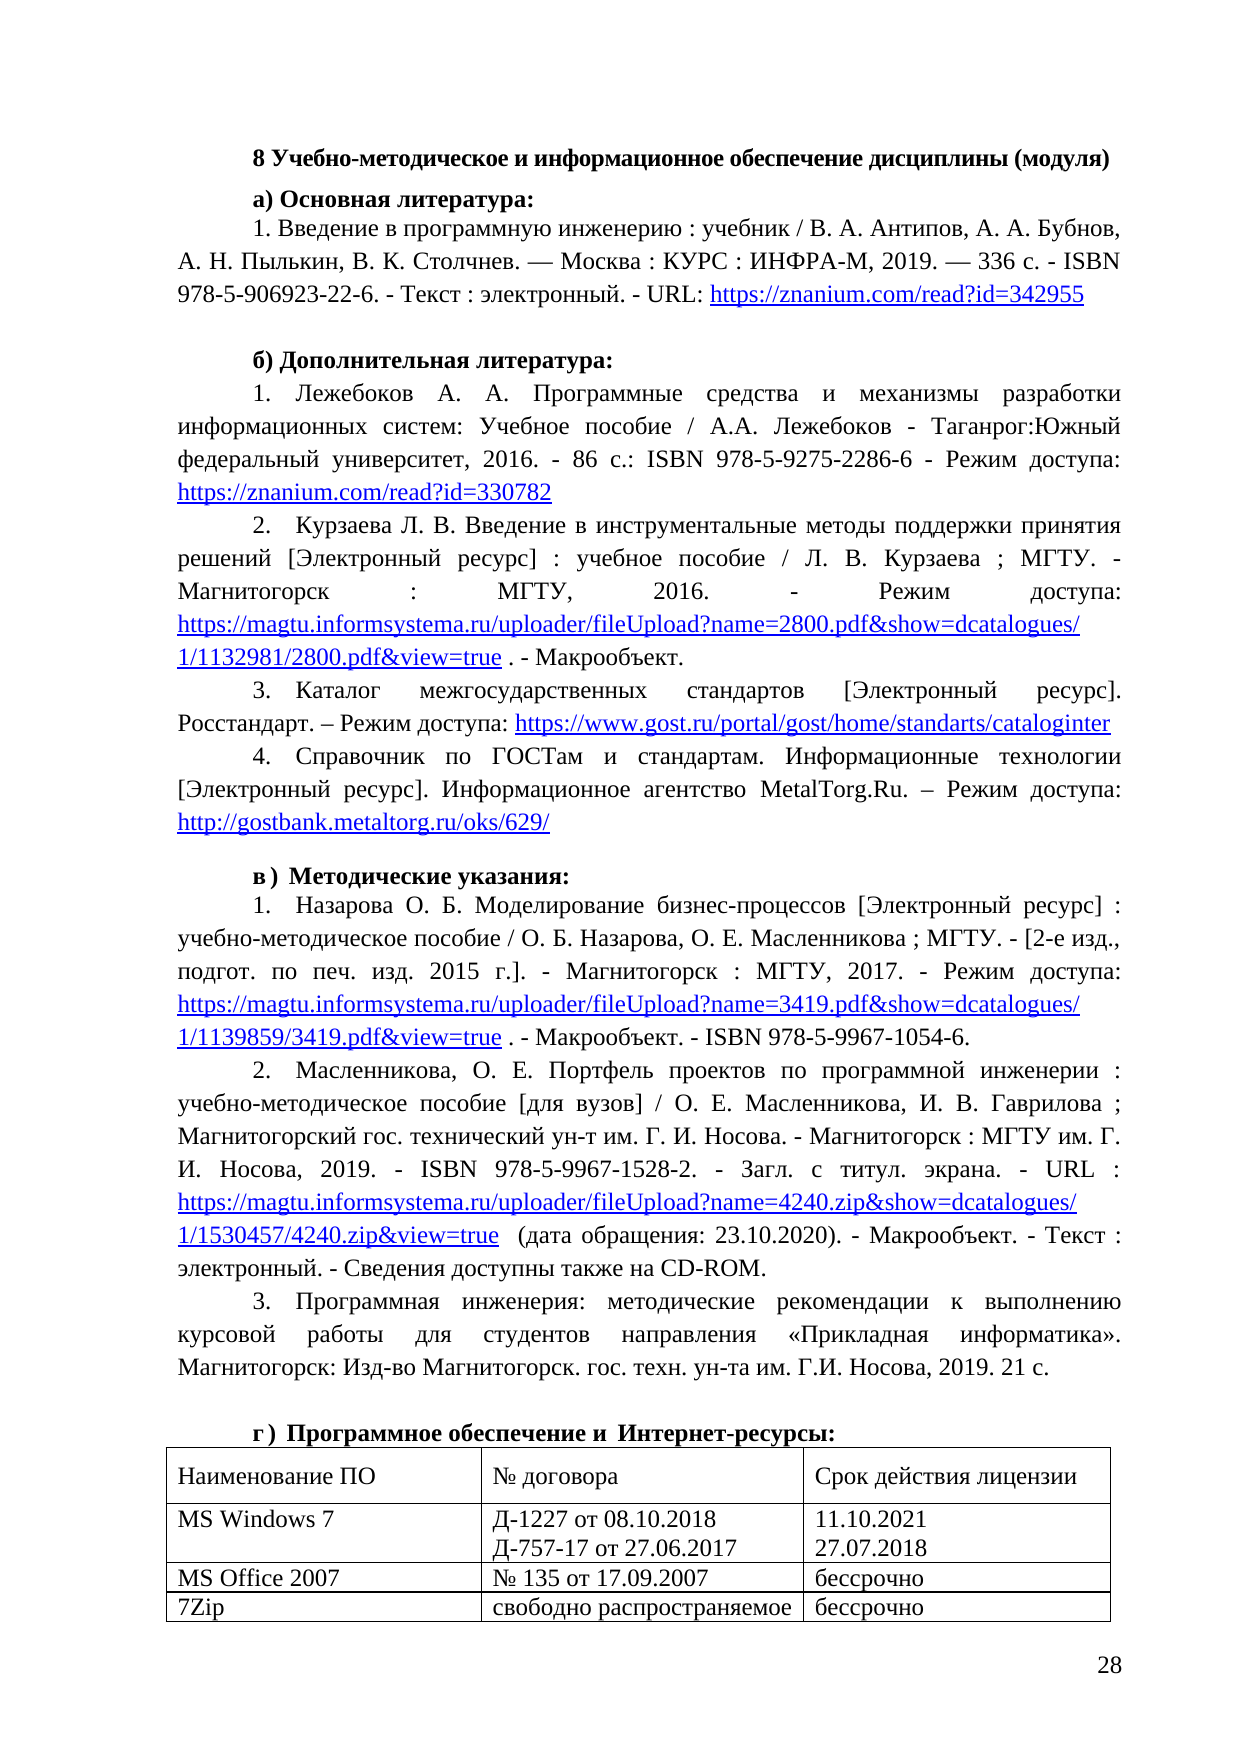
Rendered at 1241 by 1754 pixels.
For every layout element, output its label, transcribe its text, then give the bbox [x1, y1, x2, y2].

table_header Наименование ПО [167, 1448, 481, 1503]
table_header Срок действия лицензии [804, 1448, 1110, 1503]
table_cell MS Windows 7 [167, 1504, 481, 1562]
text г) Программное обеспечение и Интернет-ресурсы: [177, 1418, 1122, 1447]
text а) Основная литература: [177, 184, 1122, 213]
table_cell 11.10.2021 27.07.2018 [804, 1504, 1110, 1562]
list Назарова О. Б. Моделирование бизнес-процессов [Электронный ресурс] : учебно-методическое пособие / О. Б. Назарова, О. Е. Масленникова ; МГТУ. - [2-е изд., подгот. по печ. изд. 2015 г.]. - Магнитогорск : МГТУ, 2017. - Режим доступа: https://magtu.informsystema.ru/uploader/fileUpload?name=3419.pdf&show=dcatalogues/1/1139859/3419.pdf&view=true . - Макрообъект. - ISBN 978-5-9967-1054-6. [177, 890, 1122, 1051]
list Курзаева Л. В. Введение в инструментальные методы поддержки принятия решений [Электронный ресурс] : учебное пособие / Л. В. Курзаева ; МГТУ. - Магнитогорск : МГТУ, 2016. - Режим доступа: https://magtu.informsystema.ru/uploader/fileUpload?name=2800.pdf&show=dcatalogues/1/1132981/2800.pdf&view=true . - Макрообъект. [177, 510, 1122, 671]
list б) Дополнительная литература: [177, 345, 1122, 374]
list Лежебоков А. А. Программные средства и механизмы разработки информационных систем: Учебное пособие / А.А. Лежебоков - Таганрог:Южный федеральный университет, 2016. - 86 с.: ISBN 978-5-9275-2286-6 - Режим доступа: https://znanium.com/read?id=330782 [177, 378, 1122, 506]
list Каталог межгосударственных стандартов [Электронный ресурс]. Росстандарт. – Режим доступа: https://www.gost.ru/portal/gost/home/standarts/cataloginter [177, 675, 1122, 737]
list Программная инженерия: методические рекомендации к выполнению курсовой работы для студентов направления «Прикладная информатика». Магнитогорск: Изд-во Магнитогорск. гос. техн. ун-та им. Г.И. Носова, 2019. 21 с. [177, 1286, 1122, 1381]
list 1. Введение в программную инженерию : учебник / В. А. Антипов, А. А. Бубнов, А. Н. Пылькин, В. К. Столчнев. — Москва : КУРС : ИНФРА-М, 2019. — 336 с. - ISBN 978-5-906923-22-6. - Текст : электронный. - URL: https://znanium.com/read?id=342955 [177, 213, 1122, 308]
table_cell Д-1227 от 08.10.2018 Д-757-17 от 27.06.2017 [482, 1504, 803, 1562]
table_cell бессрочно [804, 1563, 1110, 1591]
text в) Методические указания: [177, 861, 1122, 890]
table_cell бессрочно [804, 1593, 1110, 1621]
table_header № договора [482, 1448, 803, 1503]
text 8 Учебно-методическое и информационное обеспечение дисциплины (модуля) [177, 143, 1122, 172]
list Справочник по ГОСТам и стандартам. Информационные технологии [Электронный ресурс]. Информационное агентство MetalTorg.Ru. – Режим доступа: http://gostbank.metaltorg.ru/oks/629/ [177, 741, 1122, 836]
table_cell 7Zip [167, 1593, 481, 1621]
table_cell № 135 от 17.09.2007 [482, 1563, 803, 1591]
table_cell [482, 1593, 803, 1621]
table_cell MS Office 2007 [167, 1563, 481, 1591]
list Масленникова, О. Е. Портфель проектов по программной инженерии : учебно-методическое пособие [для вузов] / О. Е. Масленникова, И. В. Гаврилова ; Магнитогорский гос. технический ун-т им. Г. И. Носова. - Магнитогорск : МГТУ им. Г. И. Носова, 2019. - ISBN 978-5-9967-1528-2. - Загл. с титул. экрана. - URL : https://magtu.informsystema.ru/uploader/fileUpload?name=4240.zip&show=dcatalogues/1/1530457/4240.zip&view=true (дата обращения: 23.10.2020). - Макрообъект. - Текст : электронный. - Сведения доступны также на CD-ROM. [177, 1055, 1122, 1282]
